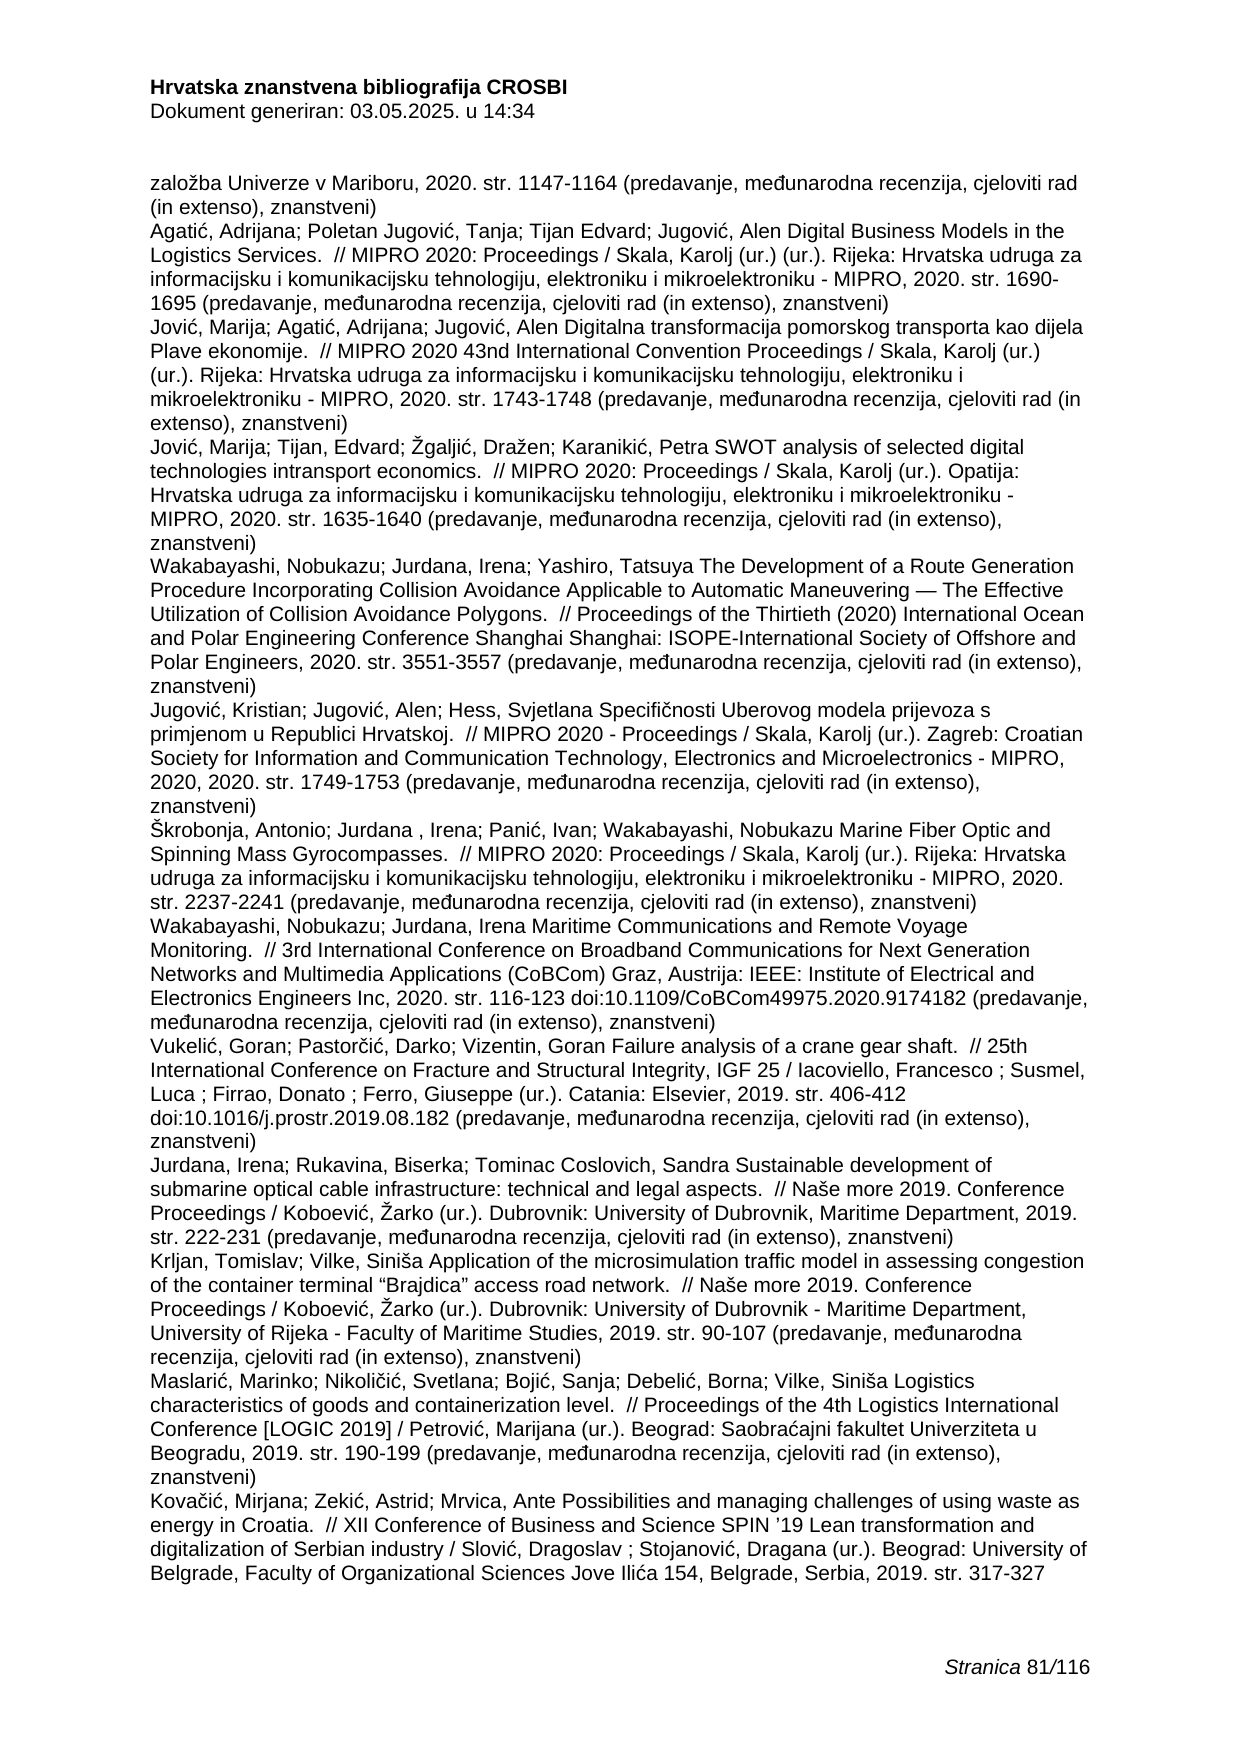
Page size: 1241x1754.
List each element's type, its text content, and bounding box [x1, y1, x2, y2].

text Škrobonja, Antonio; Jurdana , Irena; Panić, Ivan; Wakabayashi, Nobukazu [150, 818, 1090, 914]
text Maslarić, Marinko; Nikoličić, Svetlana; Bojić, Sanja; Debelić, Borna; Vilke, Siniša [150, 1369, 1090, 1489]
text Jović, Marija; Tijan, Edvard; Žgaljić, Dražen; Karanikić, Petra [150, 434, 1090, 554]
text Jurdana, Irena; Rukavina, Biserka; Tominac Coslovich, Sandra [150, 1153, 1090, 1249]
text Wakabayashi, Nobukazu; Jurdana, Irena; Yashiro, Tatsuya [150, 554, 1090, 698]
text Jović, Marija; Agatić, Adrijana; Jugović, Alen [150, 315, 1090, 434]
text Jović, Marija [150, 171, 1090, 219]
text Krljan, Tomislav; Vilke, Siniša [150, 1249, 1090, 1369]
text Jugović, Kristian; Jugović, Alen; Hess, Svjetlana [150, 698, 1090, 818]
text Wakabayashi, Nobukazu; Jurdana, Irena [150, 914, 1090, 1033]
text Agatić, Adrijana; Poletan Jugović, Tanja; Tijan Edvard; Jugović, Alen [150, 219, 1090, 315]
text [150, 1489, 1090, 1584]
text Vukelić, Goran; Pastorčić, Darko; Vizentin, Goran [150, 1033, 1090, 1153]
